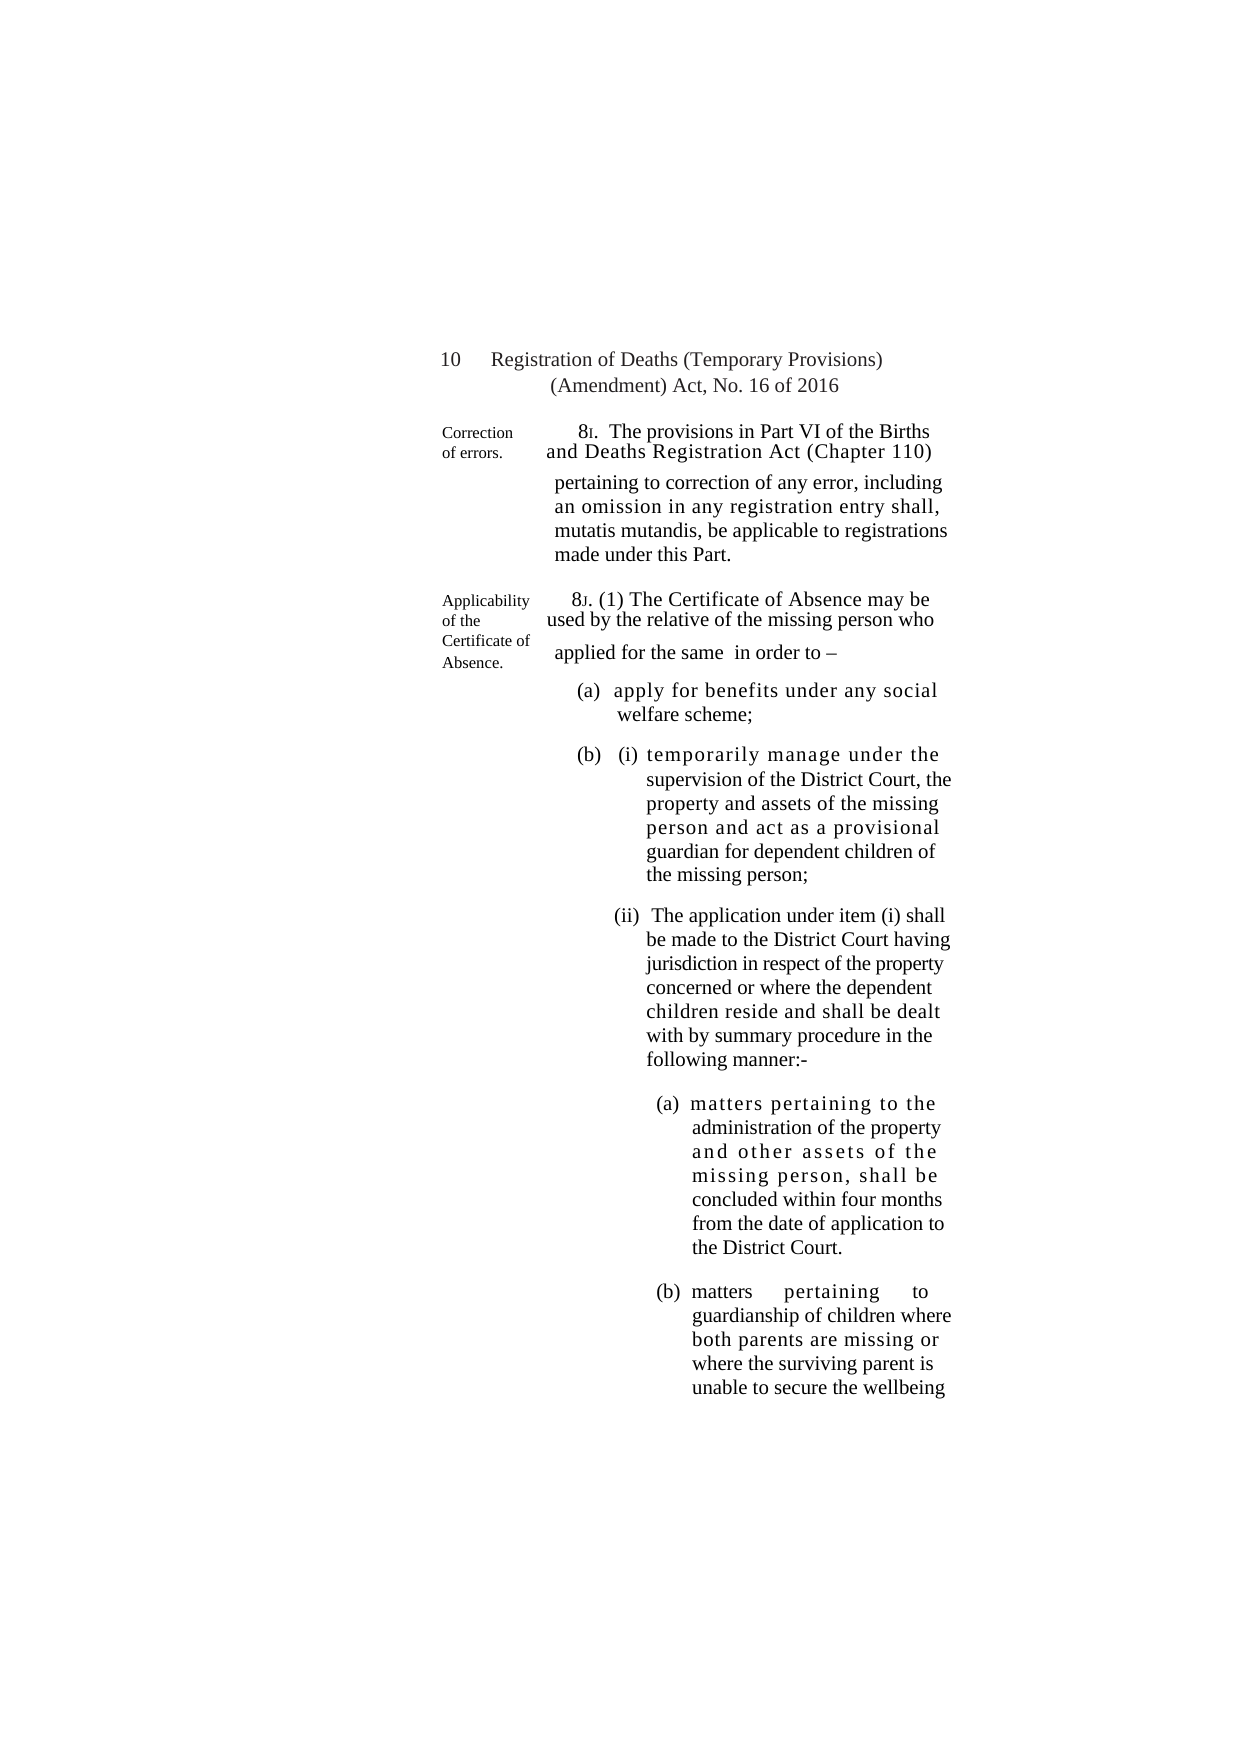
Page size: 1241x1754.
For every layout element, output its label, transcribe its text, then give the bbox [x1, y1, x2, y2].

text property and assets of the missing [646, 791, 1240, 815]
text 10 Registration of Deaths (Temporary Provisions) [440, 346, 1240, 371]
text mutatis mutandis, be applicable to registrations [554, 518, 1240, 542]
text unable to secure the wellbeing [692, 1376, 1240, 1399]
text the District Court. [692, 1235, 1240, 1259]
text the missing person; [646, 863, 1240, 887]
text following manner:- [646, 1047, 1240, 1071]
text of errors. and Deaths Registration Act (Chapter 110) [442, 443, 1240, 463]
text from the date of application to [692, 1211, 1240, 1235]
text concluded within four months [692, 1187, 1240, 1211]
text an omission in any registration entry shall, [554, 495, 1240, 518]
text (a) apply for benefits under any social [577, 677, 1240, 703]
text made under this Part. [554, 542, 1240, 566]
text administration of the property [692, 1115, 1240, 1139]
text supervision of the District Court, the [646, 767, 1240, 791]
text guardianship of children where [692, 1304, 1240, 1328]
text of the used by the relative of the missing person who [442, 611, 1240, 631]
text children reside and shall be dealt [646, 999, 1240, 1023]
text (Amendment) Act, No. 16 of 2016 [550, 372, 1240, 397]
text pertaining to correction of any error, including [554, 470, 1240, 495]
text (ii) The application under item (i) shall [614, 902, 1240, 927]
text guardian for dependent children of [646, 839, 1240, 863]
text and other assets of the [692, 1139, 1240, 1163]
text Applicability 8J. (1) The Certificate of Absence may be [442, 588, 1240, 611]
text (b) (i) temporarily manage under the [577, 742, 1240, 767]
text welfare scheme; [617, 703, 1240, 727]
text where the surviving parent is [692, 1352, 1240, 1376]
text concerned or where the dependent [646, 975, 1240, 999]
text person and act as a provisional [646, 815, 1240, 839]
text both parents are missing or [692, 1328, 1240, 1352]
text missing person, shall be [692, 1163, 1240, 1187]
text Certificate of [442, 631, 1240, 651]
text (a) matters pertaining to the [656, 1090, 1240, 1115]
text jurisdiction in respect of the property [646, 951, 1240, 975]
text (b) matters pertaining to [656, 1278, 1240, 1304]
text Correction 8I. The provisions in Part VI of the Births [442, 420, 1240, 443]
text with by summary procedure in the [646, 1023, 1240, 1047]
text be made to the District Court having [646, 927, 1240, 951]
